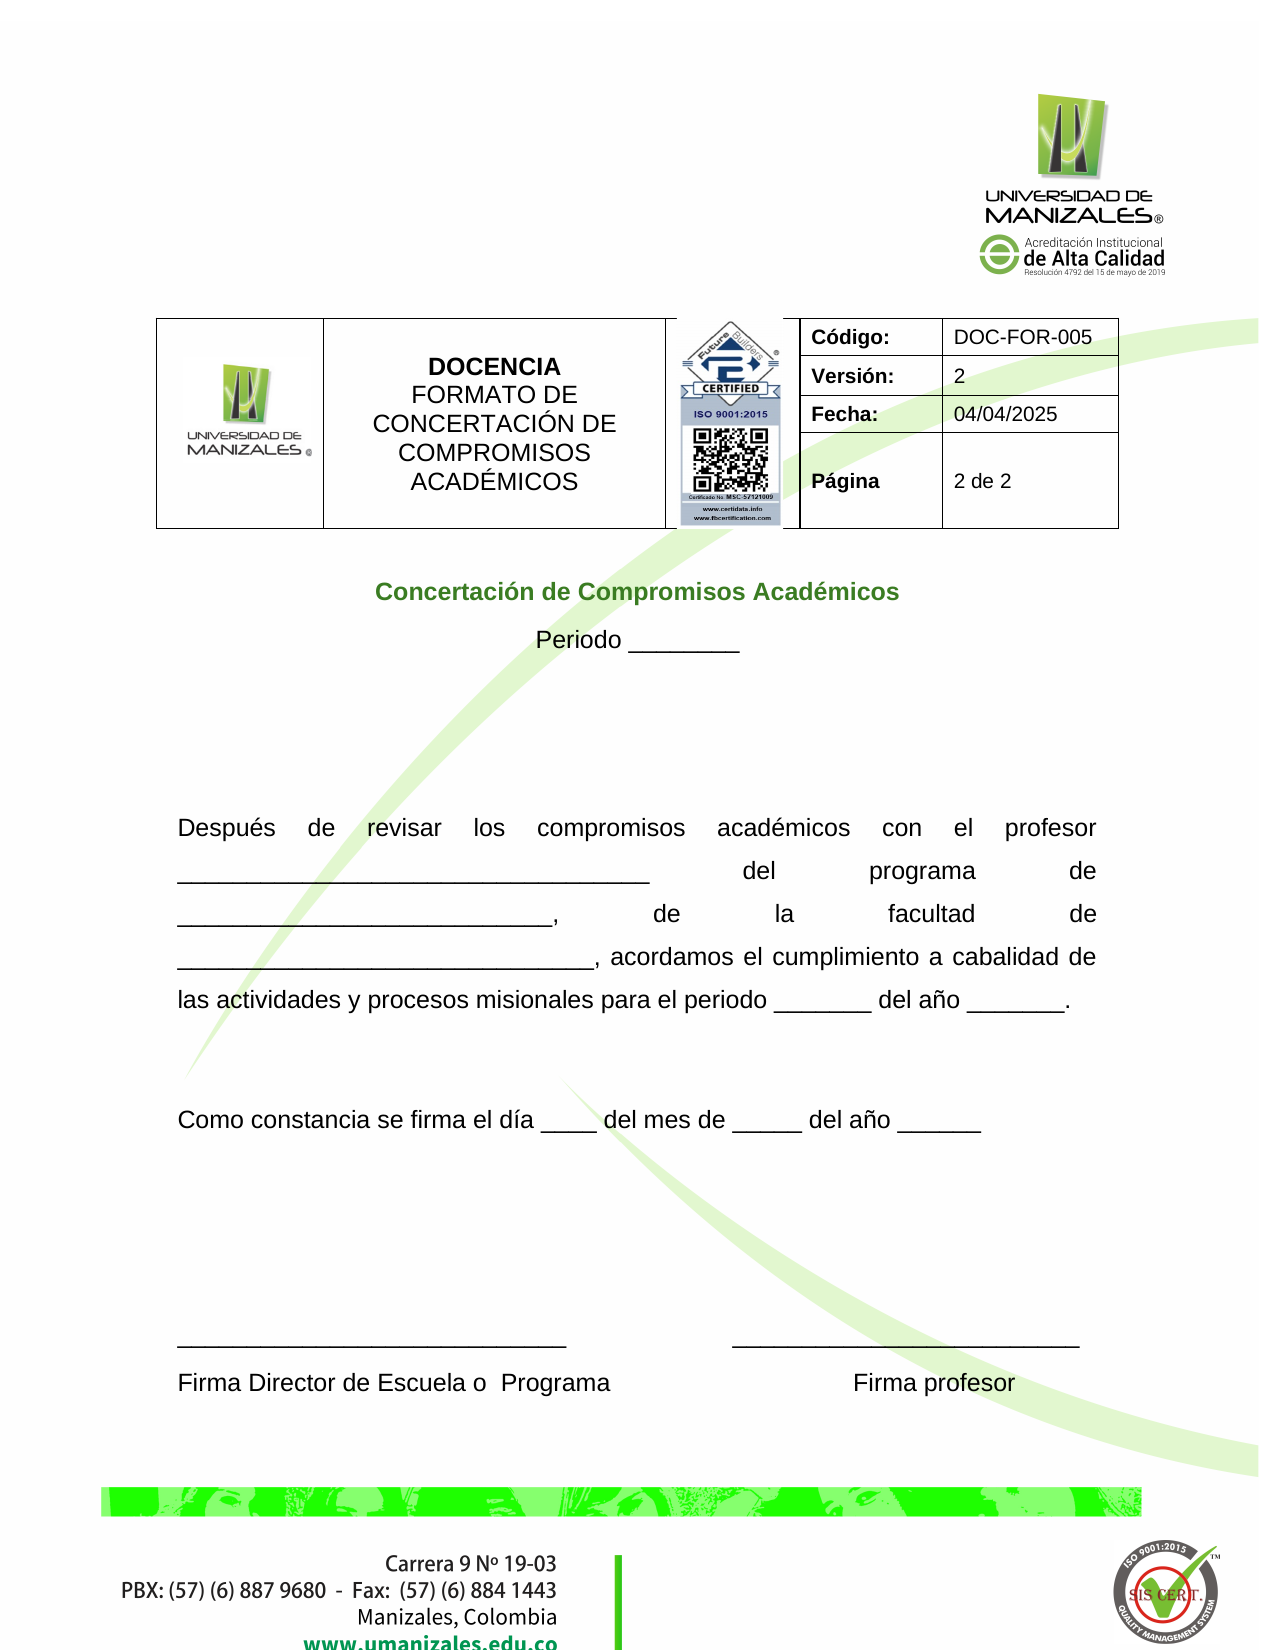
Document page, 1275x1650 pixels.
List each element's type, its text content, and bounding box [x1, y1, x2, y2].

table_header [666, 319, 676, 528]
table_cell 04/04/2025 [943, 396, 1118, 432]
table_header DOCENCIA FORMATO DE CONCERTACIÓN DE COMPROMISOS ACADÉMICOS [324, 319, 665, 528]
picture [0, 21, 1259, 1650]
text Como constancia se firma el día ____ del mes de _____ del año ______ [177, 1105, 1098, 1134]
table_cell 1 de 1 [943, 433, 1118, 528]
table_header [784, 319, 799, 528]
table_header [157, 319, 323, 528]
text Después de revisar los compromisos académicos con el profesor __________________________________ del programa de ___________________________, de la facultad de ______________________________, acordamos el cumplimiento a cabalidad de las actividades y procesos misionales para el periodo _______ del año _______. [177, 813, 1098, 1014]
text ____________________________ _________________________ [177, 1320, 1098, 1349]
table_cell 2 [943, 356, 1118, 395]
text Firma Director de Escuela o Programa Firma profesor [177, 1368, 1098, 1396]
text Periodo ________ [177, 624, 1098, 653]
text Concertación de Compromisos Académicos [177, 577, 1098, 606]
table_header DOC-FOR-005 [943, 319, 1118, 355]
table_cell Página [801, 433, 942, 528]
table_cell Versión: [801, 356, 942, 395]
table_cell Fecha: [801, 396, 942, 432]
table_header Código: [801, 319, 942, 355]
